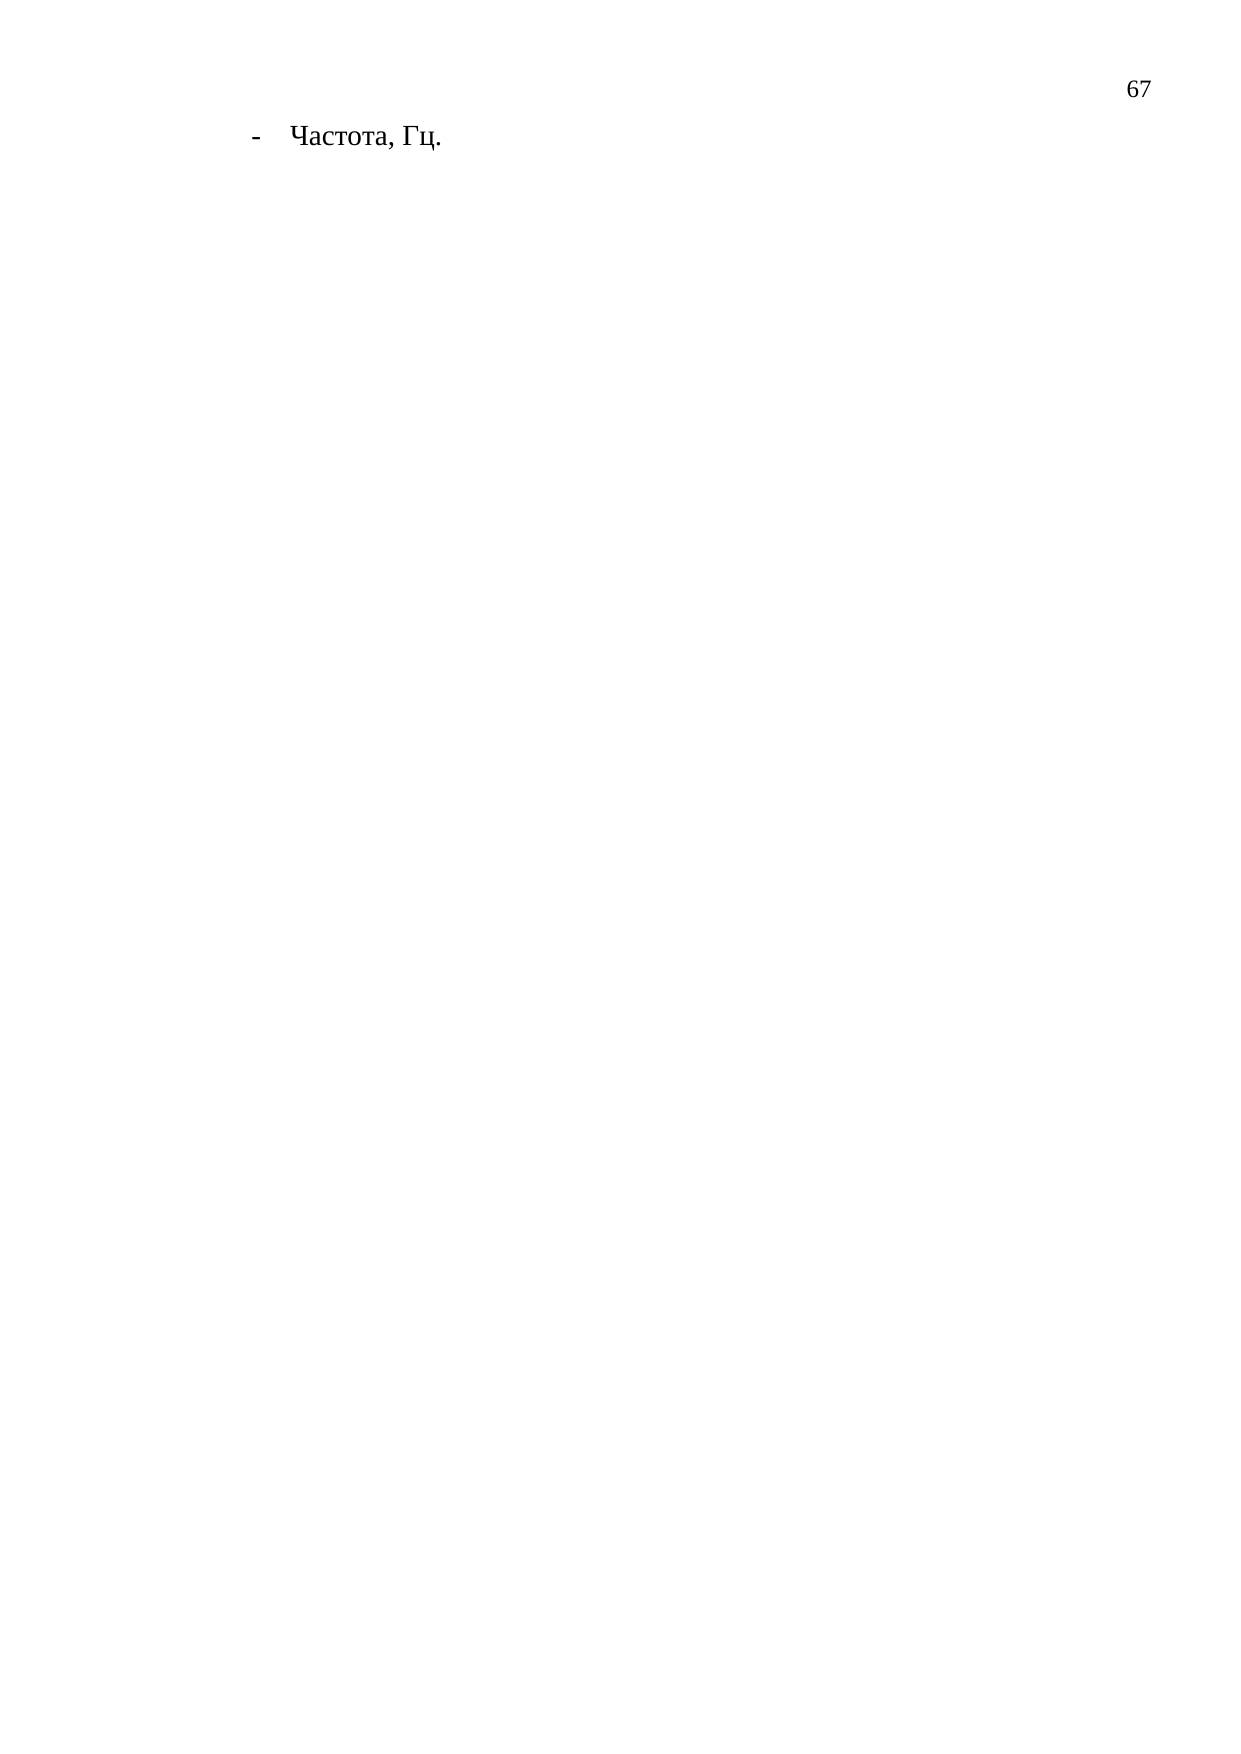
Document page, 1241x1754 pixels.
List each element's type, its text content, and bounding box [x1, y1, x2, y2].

subtitle Частота, Гц. [177, 118, 1152, 152]
